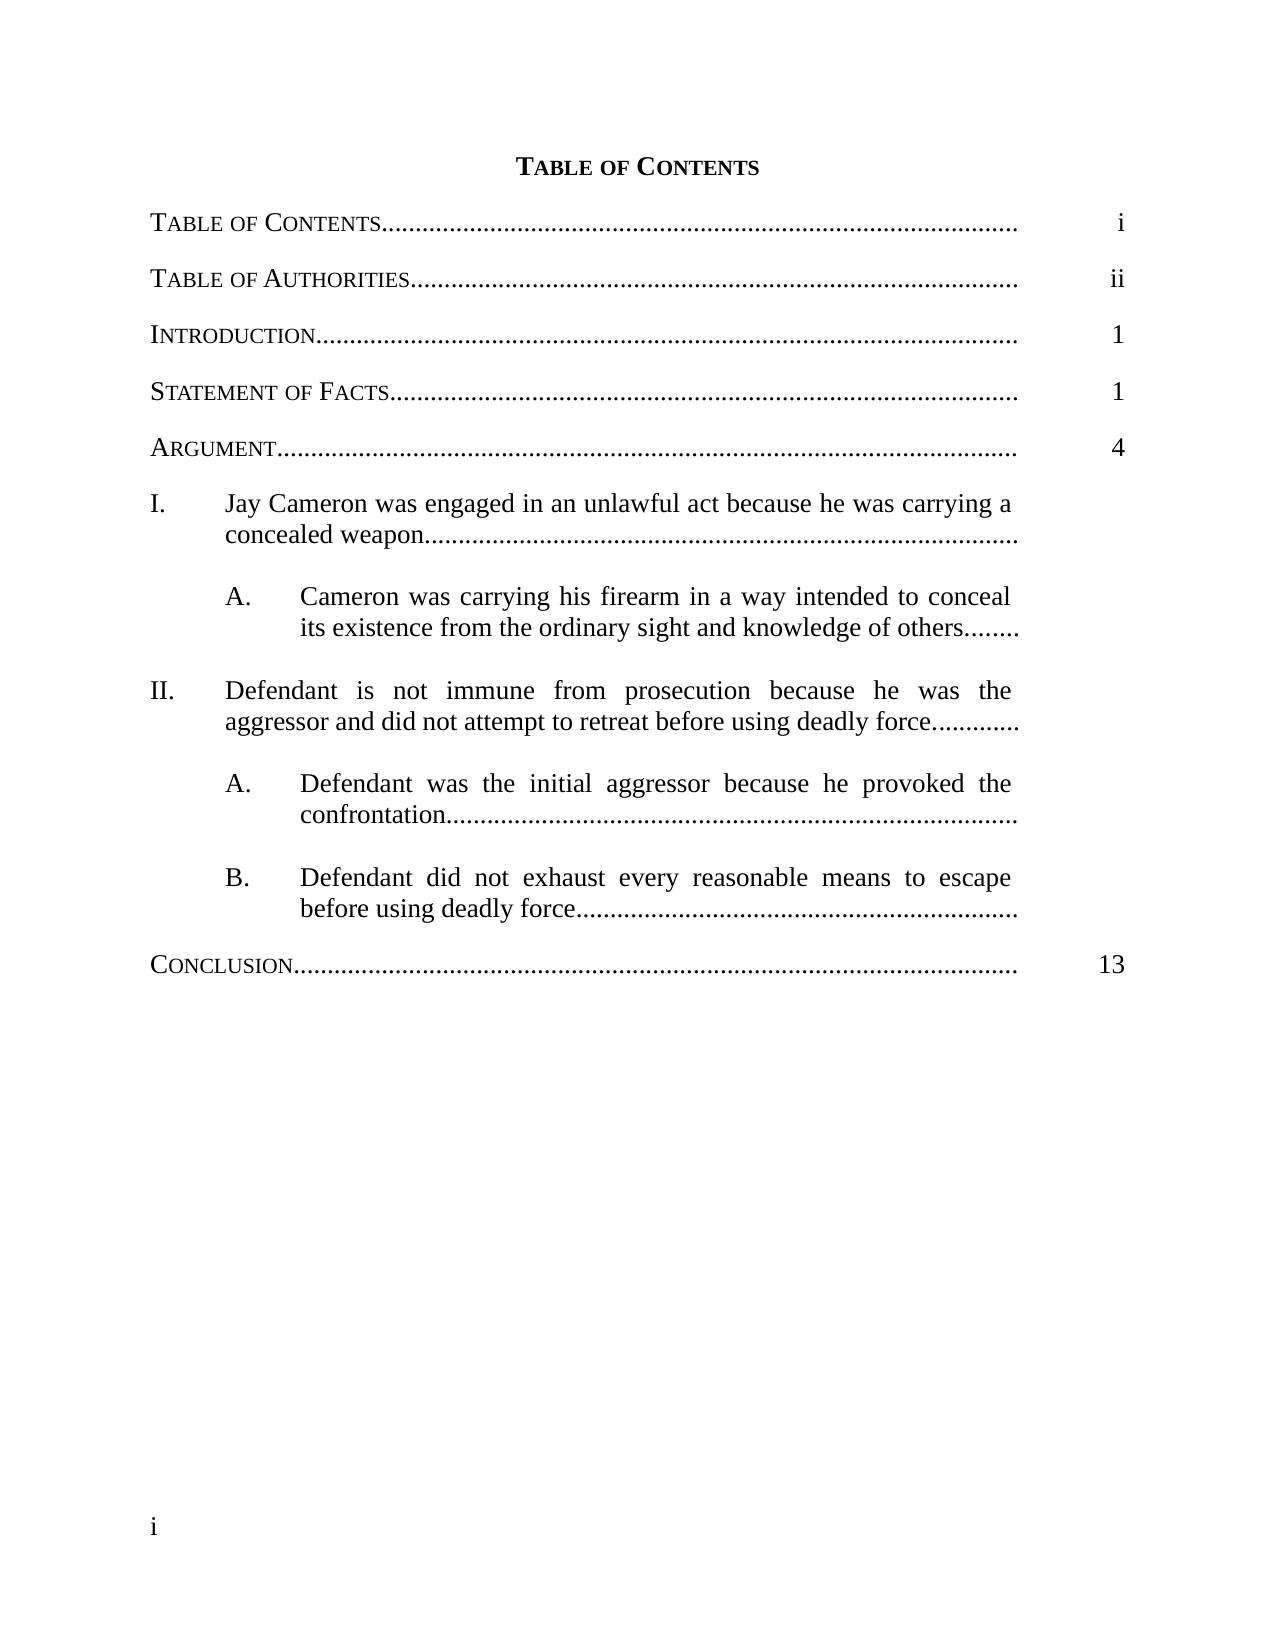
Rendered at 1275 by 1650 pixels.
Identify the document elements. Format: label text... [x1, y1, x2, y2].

text Table of Contents i [150, 206, 1125, 237]
list Defendant did not exhaust every reasonable means to escape before using deadly force. 11 [225, 861, 1012, 923]
list Defendant was the initial aggressor because he provoked the confrontation. 9 [225, 767, 1012, 829]
text Statement of Facts 1 [150, 374, 1125, 406]
list Cameron was carrying his firearm in a way intended to conceal its existence from the ordinary sight and knowledge of others. 6 [225, 580, 1012, 643]
text Conclusion 13 [150, 948, 1125, 979]
list Jay Cameron was engaged in an unlawful act because he was carrying a concealed weapon. 5 [150, 487, 1012, 549]
text Argument 4 [150, 431, 1125, 462]
text Table of Contents [150, 150, 1125, 181]
text Table of Authorities ii [150, 262, 1125, 293]
text Introduction 1 [150, 318, 1125, 349]
list Defendant is not immune from prosecution because he was the aggressor and did not attempt to retreat before using deadly force. 8 [150, 674, 1012, 736]
